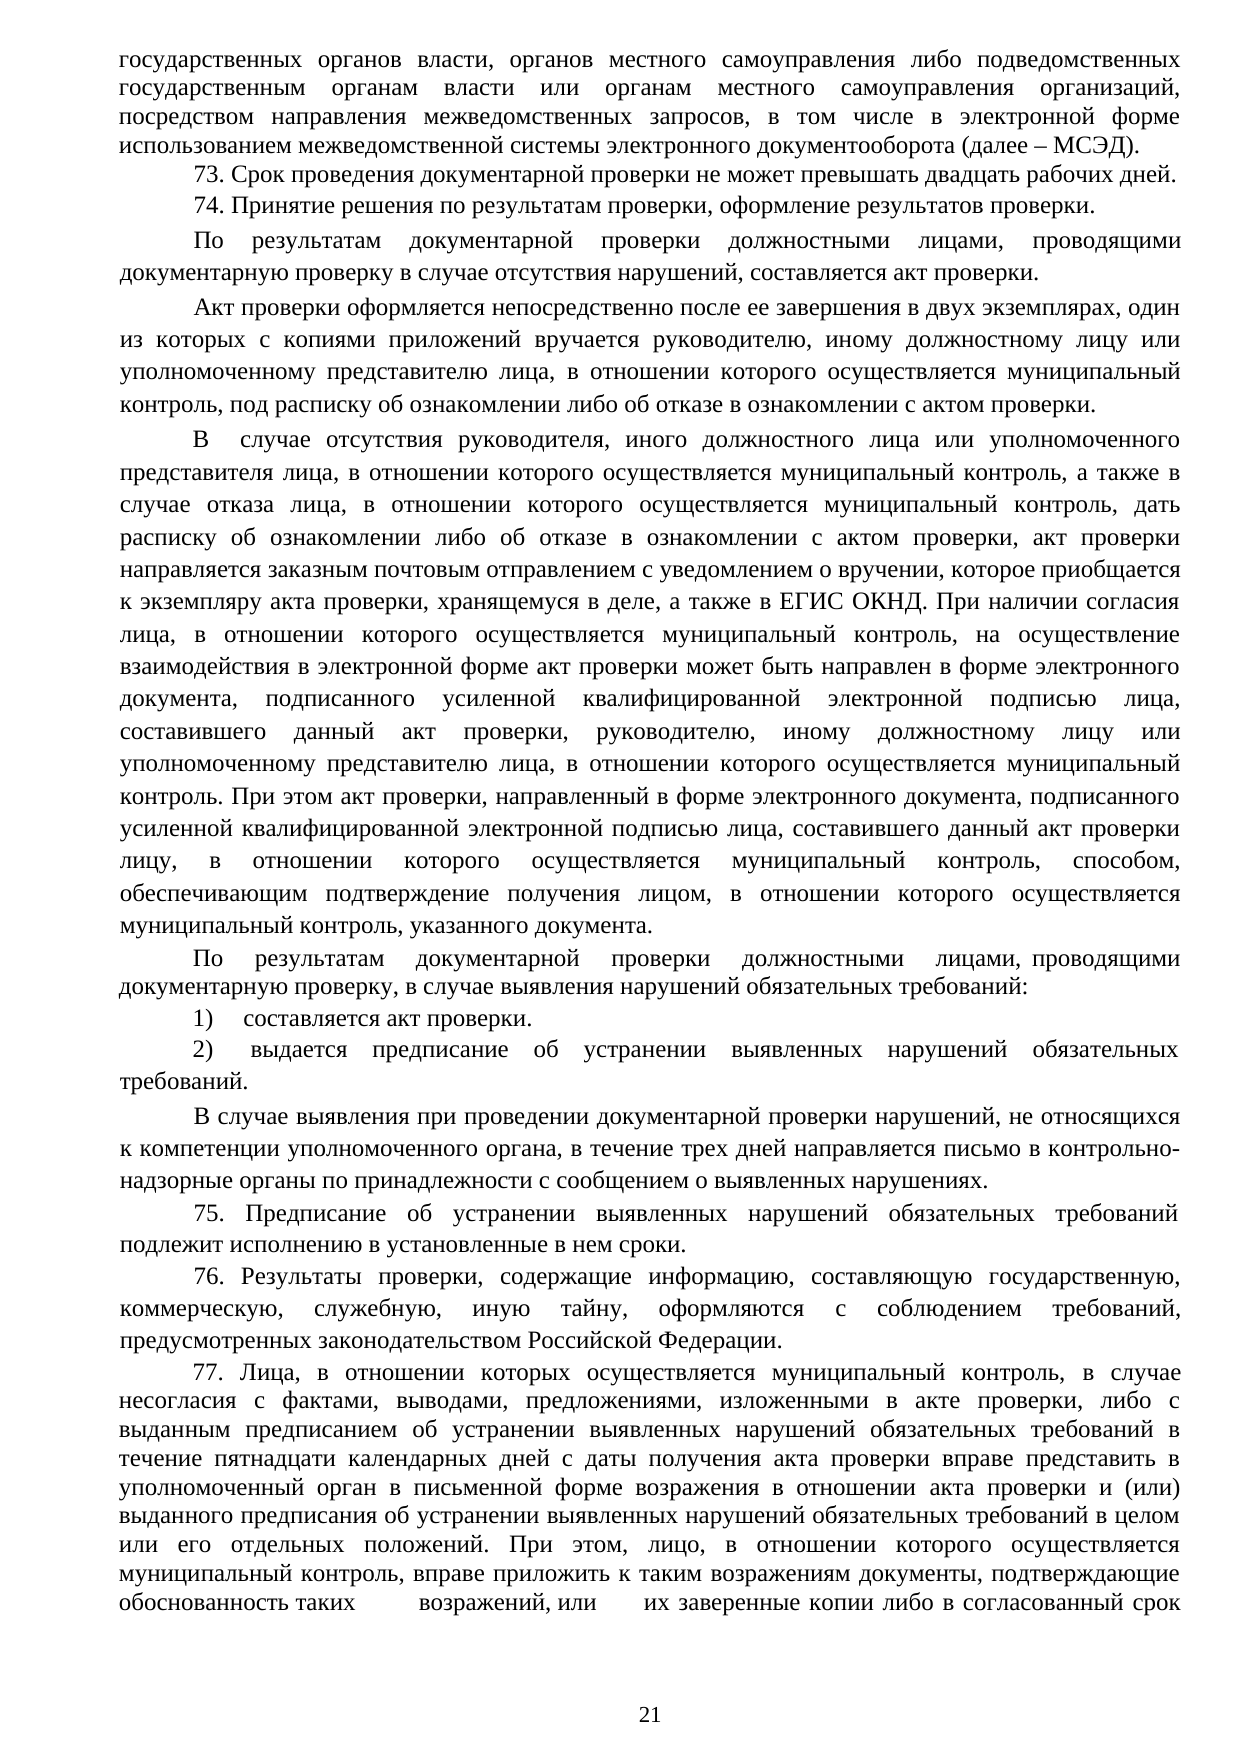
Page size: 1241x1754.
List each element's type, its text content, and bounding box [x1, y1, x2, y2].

text Акт проверки оформляется непосредственно после ее завершения в двух экземплярах, один из которых с копиями приложений вручается руководителю, иному должностному лицу или уполномоченному представителю лица, в отношении которого осуществляется муниципальный контроль, под расписку об ознакомлении либо об отказе в ознакомлении с актом проверки. [119, 292, 1181, 418]
text По результатам документарной проверки должностными лицами, проводящими документарную проверку в случае отсутствия нарушений, составляется акт проверки. [119, 225, 1181, 286]
list выдается предписание об устранении выявленных нарушений обязательных требований. [119, 1034, 1179, 1095]
text По результатам документарной проверки должностными лицами, проводящими документарную проверку, в случае выявления нарушений обязательных требований: [119, 943, 1181, 1000]
text В случае выявления при проведении документарной проверки нарушений, не относящихся к компетенции уполномоченного органа, в течение трех дней направляется письмо в контрольно-надзорные органы по принадлежности с сообщением о выявленных нарушениях. [119, 1101, 1181, 1194]
text 75. Предписание об устранении выявленных нарушений обязательных требований подлежит исполнению в установленные в нем сроки. [119, 1198, 1179, 1258]
text 76. Результаты проверки, содержащие информацию, составляющую государственную, коммерческую, служебную, иную тайну, оформляются с соблюдением требований, предусмотренных законодательством Российской Федерации. [119, 1261, 1181, 1353]
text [119, 44, 1181, 159]
list случае отсутствия руководителя, иного должностного лица или уполномоченного представителя лица, в отношении которого осуществляется муниципальный контроль, а также в случае отказа лица, в отношении которого осуществляется муниципальный контроль, дать расписку об ознакомлении либо об отказе в ознакомлении с актом проверки, акт проверки направляется заказным почтовым отправлением с уведомлением о вручении, которое приобщается к экземпляру акта проверки, хранящемуся в деле, а также в ЕГИС ОКНД. При наличии согласия лица, в отношении которого осуществляется муниципальный контроль, на осуществление взаимодействия в электронной форме акт проверки может быть направлен в форме электронного документа, подписанного усиленной квалифицированной электронной подписью лица, составившего данный акт проверки, руководителю, иному должностному лицу или уполномоченному представителю лица, в отношении которого осуществляется муниципальный контроль. При этом акт проверки, направленный в форме электронного документа, подписанного усиленной квалифицированной электронной подписью лица, составившего данный акт проверки лицу, в отношении которого осуществляется муниципальный контроль, способом, обеспечивающим подтверждение получения лицом, в отношении которого осуществляется муниципальный контроль, указанного документа. [119, 424, 1181, 939]
text 74. Принятие решения по результатам проверки, оформление результатов проверки. [119, 190, 1179, 219]
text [119, 1357, 1181, 1615]
text 73. Срок проведения документарной проверки не может превышать двадцать рабочих дней. [119, 159, 1181, 187]
list составляется акт проверки. [119, 1003, 1181, 1031]
